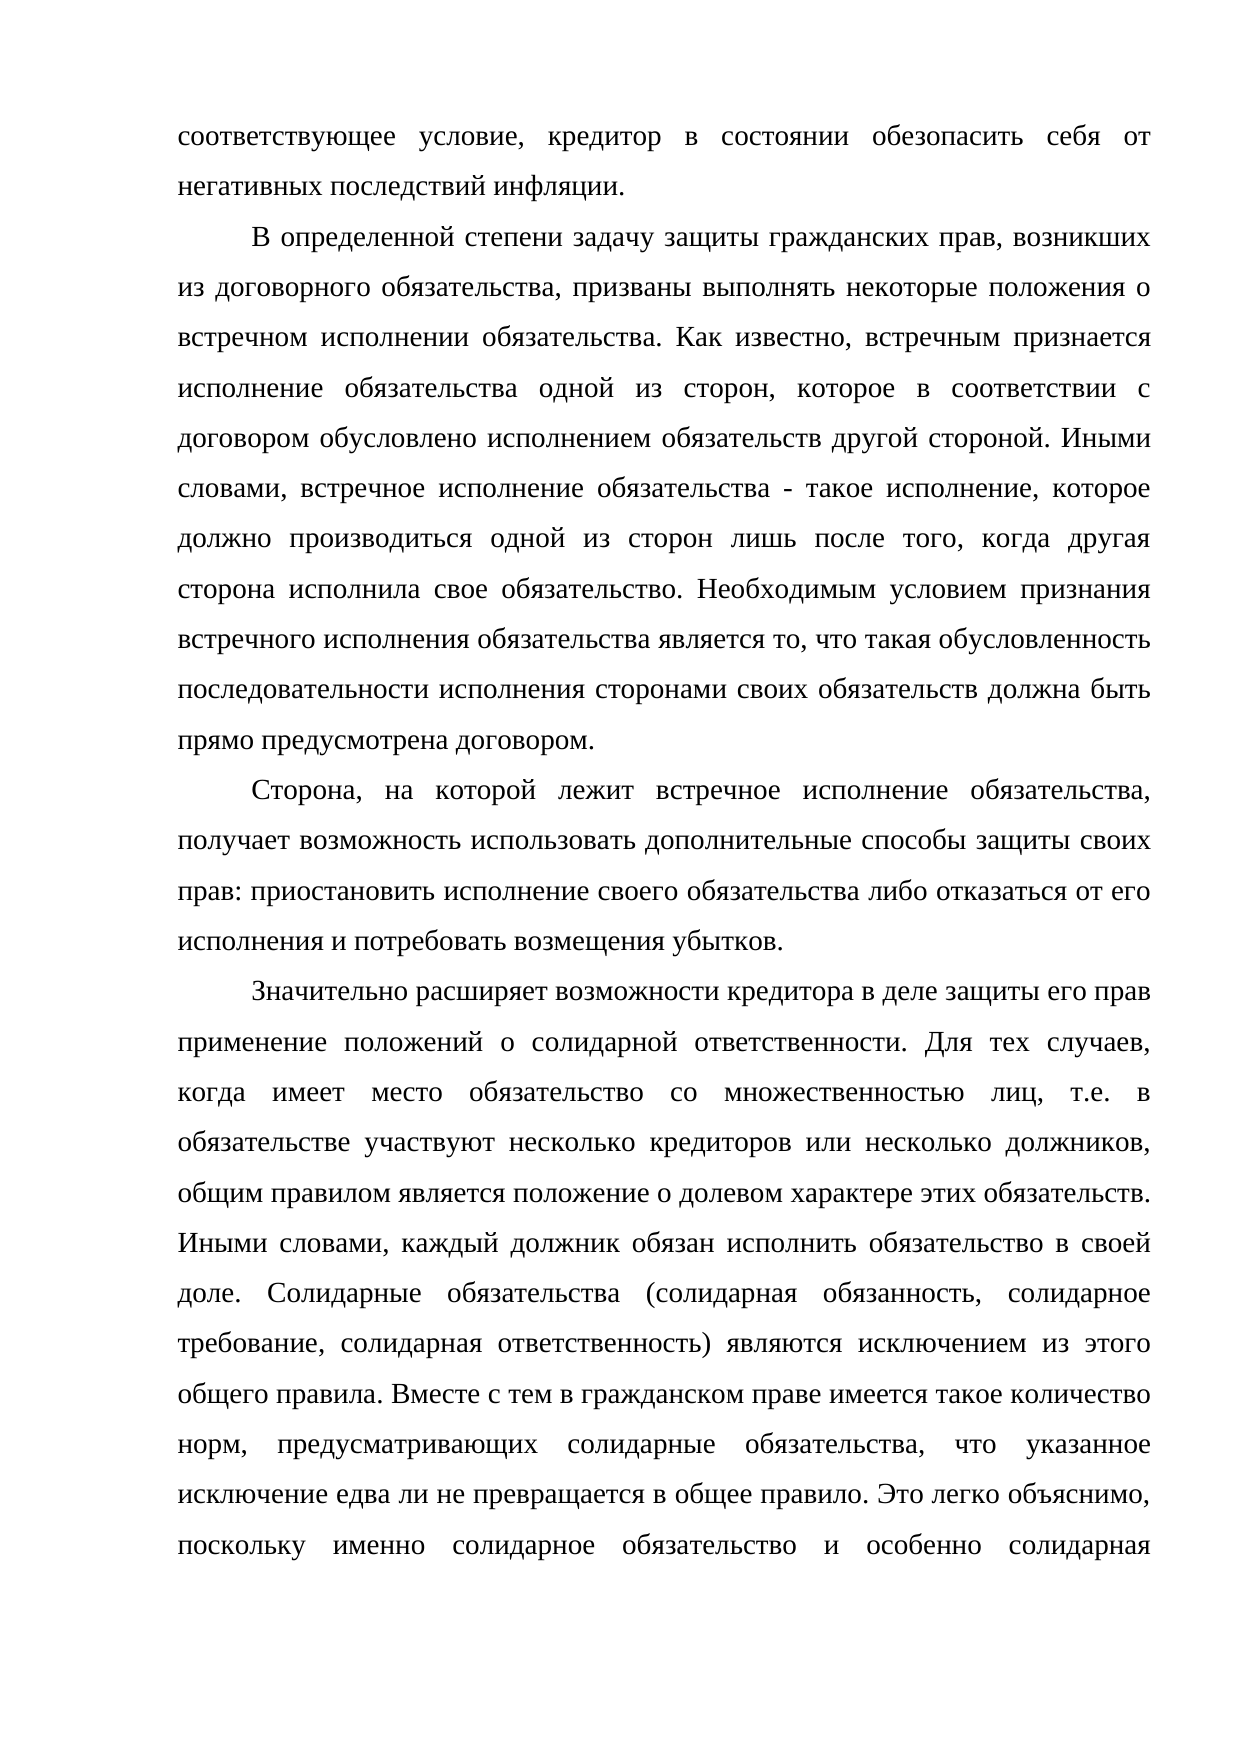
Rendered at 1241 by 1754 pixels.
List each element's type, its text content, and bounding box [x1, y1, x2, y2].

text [177, 118, 1152, 202]
text В определенной степени задачу защиты гражданских прав, возникших из договорного обязательства, призваны выполнять некоторые положения о встречном исполнении обязательства. Как известно, встречным признается исполнение обязательства одной из сторон, которое в соответствии с договором обусловлено исполнением обязательств другой стороной. Иными словами, встречное исполнение обязательства - такое исполнение, которое должно производиться одной из сторон лишь после того, когда другая сторона исполнила свое обязательство. Необходимым условием признания встречного исполнения обязательства является то, что такая обусловленность последовательности исполнения сторонами своих обязательств должна быть прямо предусмотрена договором. [177, 219, 1152, 755]
text Сторона, на которой лежит встречное исполнение обязательства, получает возможность использовать дополнительные способы защиты своих прав: приостановить исполнение своего обязательства либо отказаться от его исполнения и потребовать возмещения убытков. [177, 772, 1152, 957]
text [177, 973, 1152, 1560]
